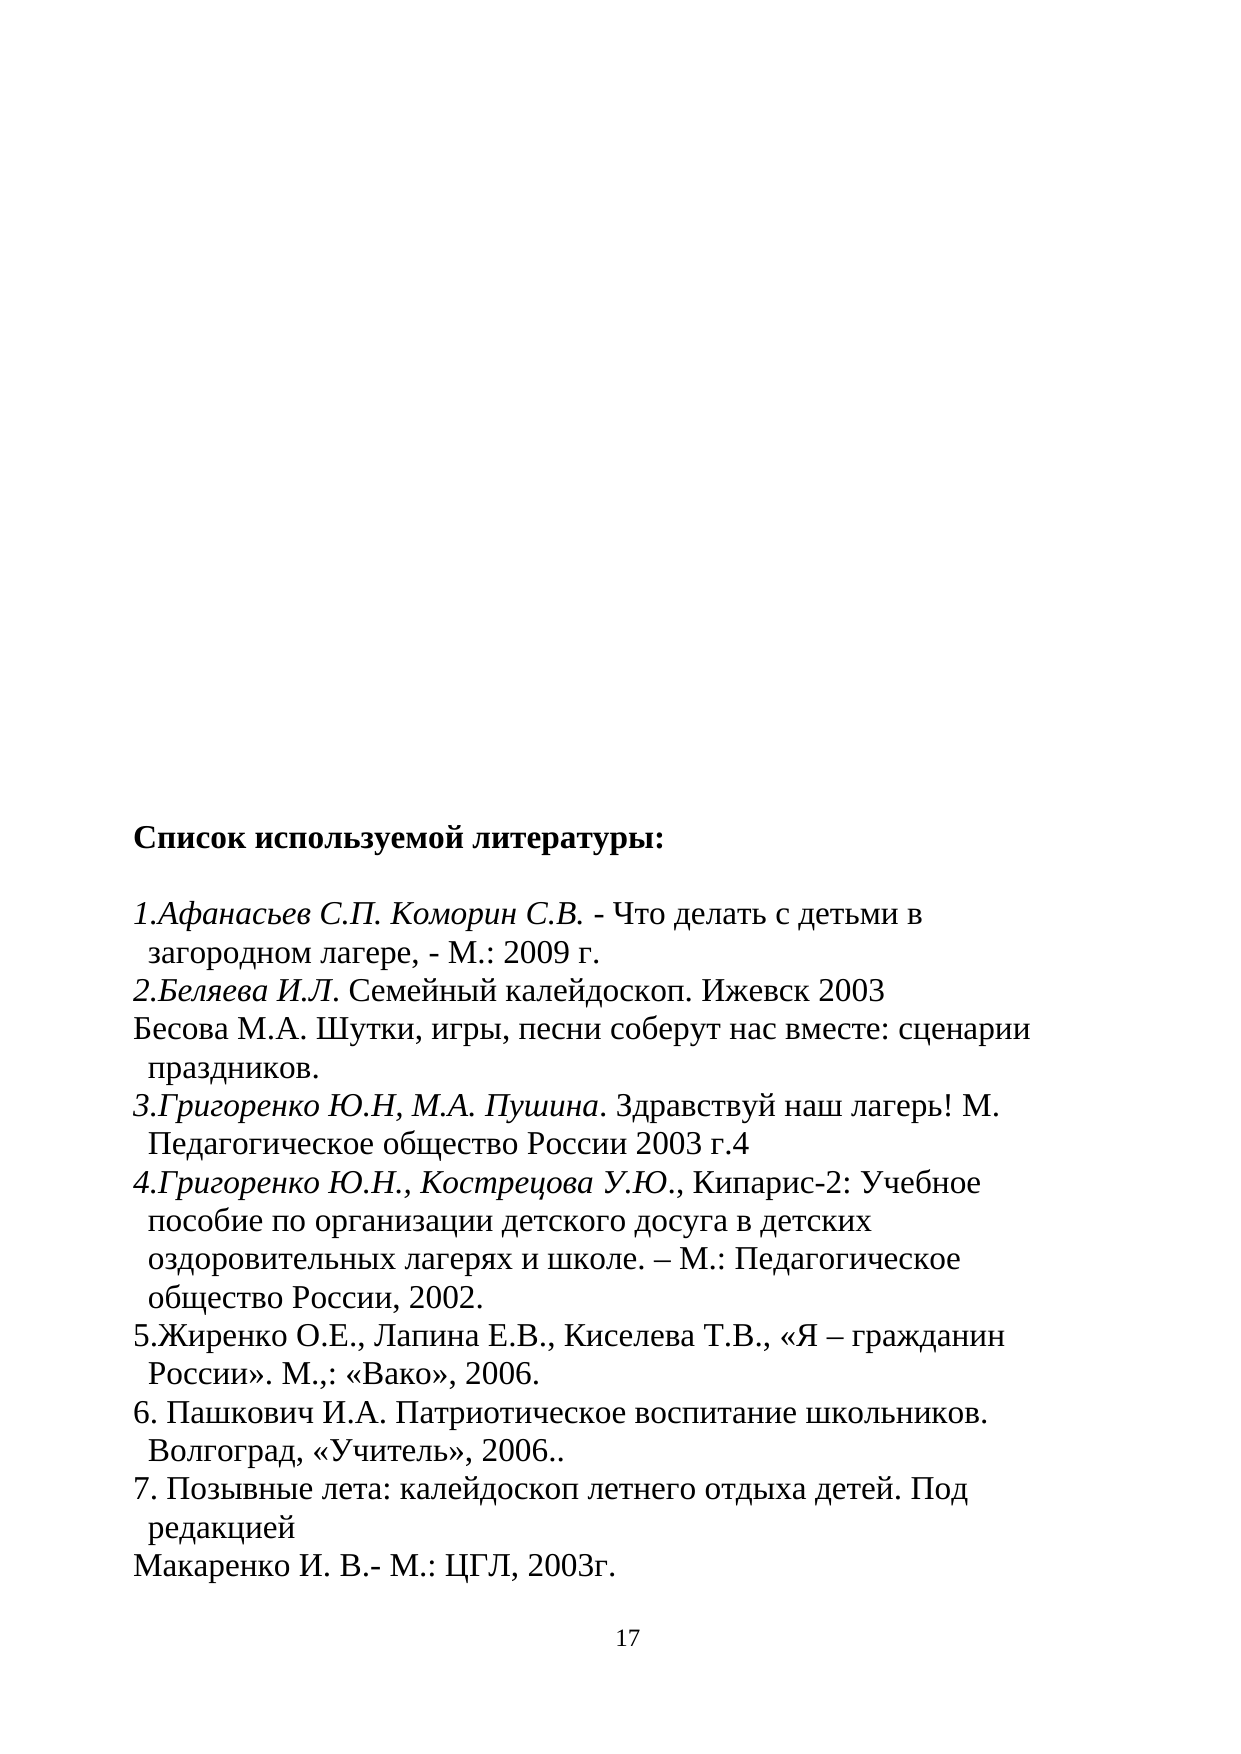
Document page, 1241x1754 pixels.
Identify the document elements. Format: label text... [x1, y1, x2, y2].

text Список используемой литературы: [133, 817, 1093, 855]
text 4.Григоренко Ю.Н., Кострецова У.Ю., Кипарис-2: Учебное пособие по организации детского досуга в детских оздоровительных лагерях и школе. – М.: Педагогическое общество России, 2002. [133, 1162, 1093, 1315]
text 1.Афанасьев С.П. Коморин С.В. - Что делать с детьми в загородном лагере, - М.: 2009 г. [133, 894, 1093, 970]
text 2.Беляева И.Л. Семейный калейдоскоп. Ижевск 2003 [133, 970, 1093, 1009]
text 6. Пашкович И.А. Патриотическое воспитание школьников. Волгоград, «Учитель», 2006.. [133, 1392, 1093, 1469]
text 5.Жиренко О.Е., Лапина Е.В., Киселева Т.В., «Я – гражданин России». М.,: «Вако», 2006. [133, 1315, 1093, 1392]
text Бесова М.А. Шутки, игры, песни соберут нас вместе: сценарии праздников. [133, 1009, 1093, 1085]
text 7. Позывные лета: калейдоскоп летнего отдыха детей. Под редакцией [133, 1469, 1093, 1545]
text 3.Григоренко Ю.Н, М.А. Пушина. Здравствуй наш лагерь! М. Педагогическое общество России 2003 г.4 [133, 1085, 1093, 1162]
text Макаренко И. В.- М.: ЦГЛ, 2003г. [133, 1545, 1093, 1584]
